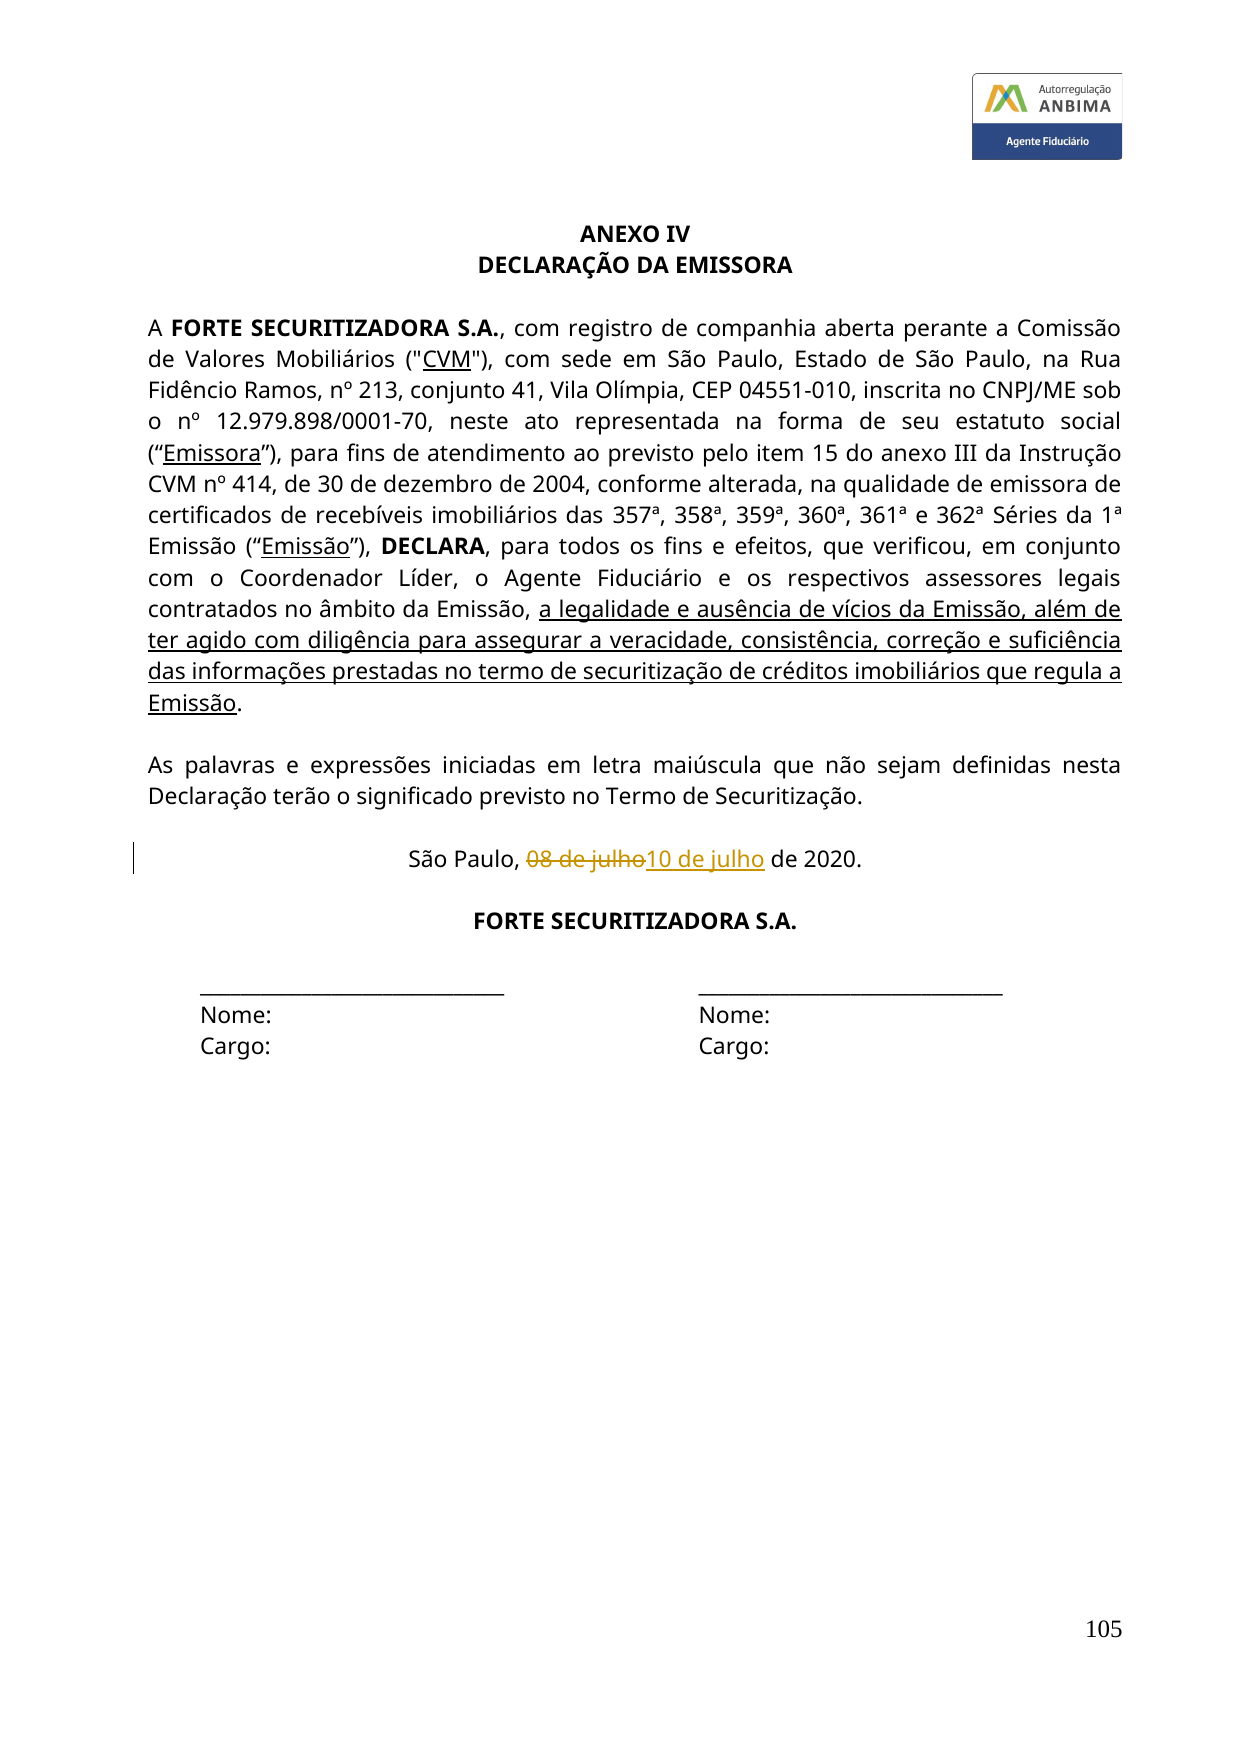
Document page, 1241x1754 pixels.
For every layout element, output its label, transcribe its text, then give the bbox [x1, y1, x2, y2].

text As palavras e expressões iniciadas em letra maiúscula que não sejam definidas nesta Declaração terão o significado previsto no Termo de Securitização. [148, 748, 1122, 811]
text A FORTE SECURITIZADORA S.A., com registro de companhia aberta perante a Comissão de Valores Mobiliários ("CVM"), com sede em São Paulo, Estado de São Paulo, na Rua Fidêncio Ramos, nº 213, conjunto 41, Vila Olímpia, CEP 04551-010, inscrita no CNPJ/ME sob o nº 12.979.898/0001-70, neste ato representada na forma de seu estatuto social (“Emissora”), para fins de atendimento ao previsto pelo item 15 do anexo III da Instrução CVM nº 414, de 30 de dezembro de 2004, conforme alterada, na qualidade de emissora de certificados de recebíveis imobiliários das 357ª, 358ª, 359ª, 360ª, 361ª e 362ª Séries da 1ª Emissão (“Emissão”), DECLARA, para todos os fins e efeitos, que verificou, em conjunto com o Coordenador Líder, o Agente Fiduciário e os respectivos assessores legais contratados no âmbito da Emissão, a legalidade e ausência de vícios da Emissão, além de ter agido com diligência para assegurar a veracidade, consistência, correção e suficiência das informações prestadas no termo de securitização de créditos imobiliários que regula a Emissão. [148, 311, 1122, 650]
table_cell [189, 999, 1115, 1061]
text DECLARAÇÃO DA EMISSORA [148, 248, 1122, 280]
picture [972, 73, 1123, 160]
text São Paulo, de 2020. [148, 842, 1122, 873]
text FORTE SECURITIZADORA S.A. [148, 905, 1122, 936]
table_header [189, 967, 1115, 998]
subtitle ANEXO IV [148, 217, 1122, 248]
